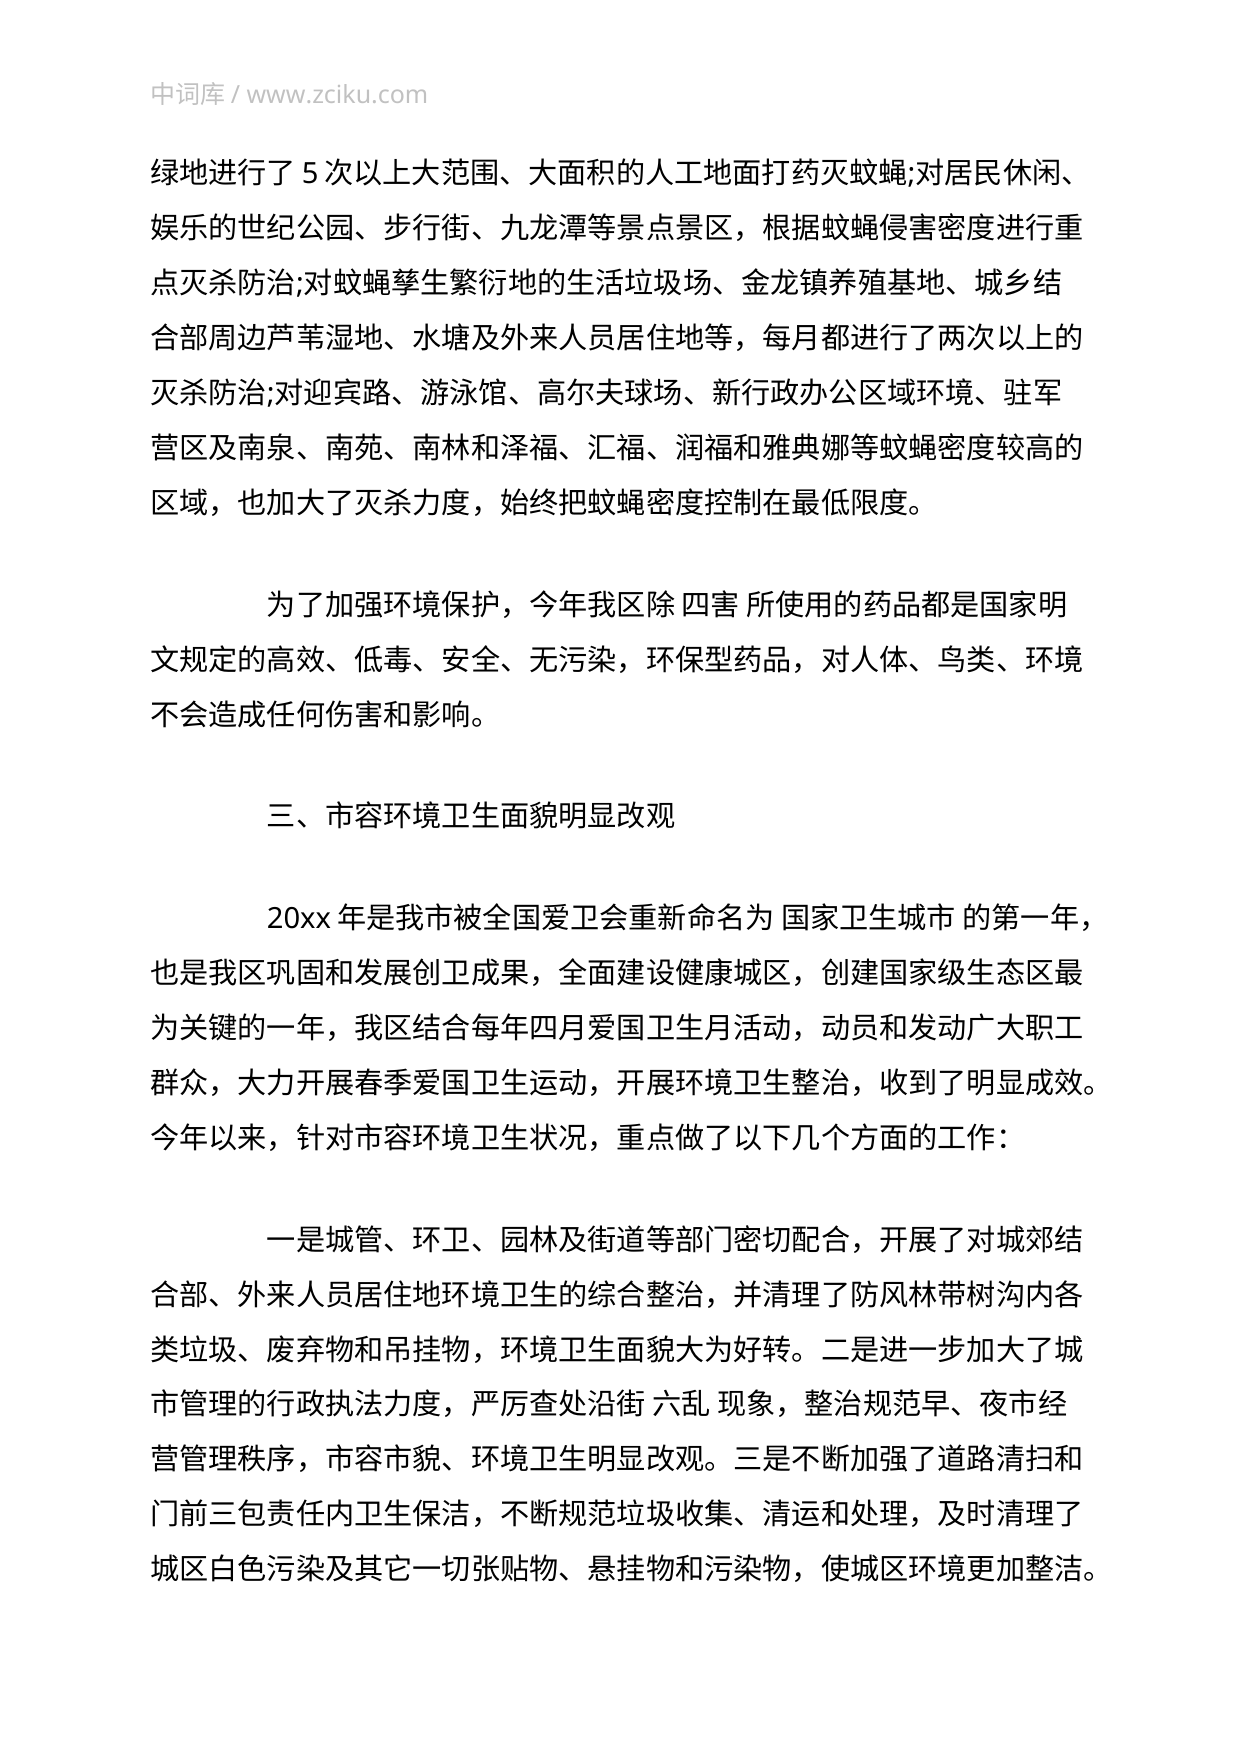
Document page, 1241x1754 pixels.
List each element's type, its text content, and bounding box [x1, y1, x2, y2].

text 三、市容环境卫生面貌明显改观 [150, 793, 1090, 835]
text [150, 150, 1090, 522]
text 为了加强环境保护，今年我区除 四害 所使用的药品都是国家明文规定的高效、低毒、安全、无污染，环保型药品，对人体、鸟类、环境不会造成任何伤害和影响。 [150, 581, 1090, 733]
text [150, 1216, 1090, 1588]
text 20xx年是我市被全国爱卫会重新命名为 国家卫生城市 的第一年，也是我区巩固和发展创卫成果，全面建设健康城区，创建国家级生态区最为关键的一年，我区结合每年四月爱国卫生月活动，动员和发动广大职工群众，大力开展春季爱国卫生运动，开展环境卫生整治，收到了明显成效。今年以来，针对市容环境卫生状况，重点做了以下几个方面的工作： [150, 895, 1090, 1157]
